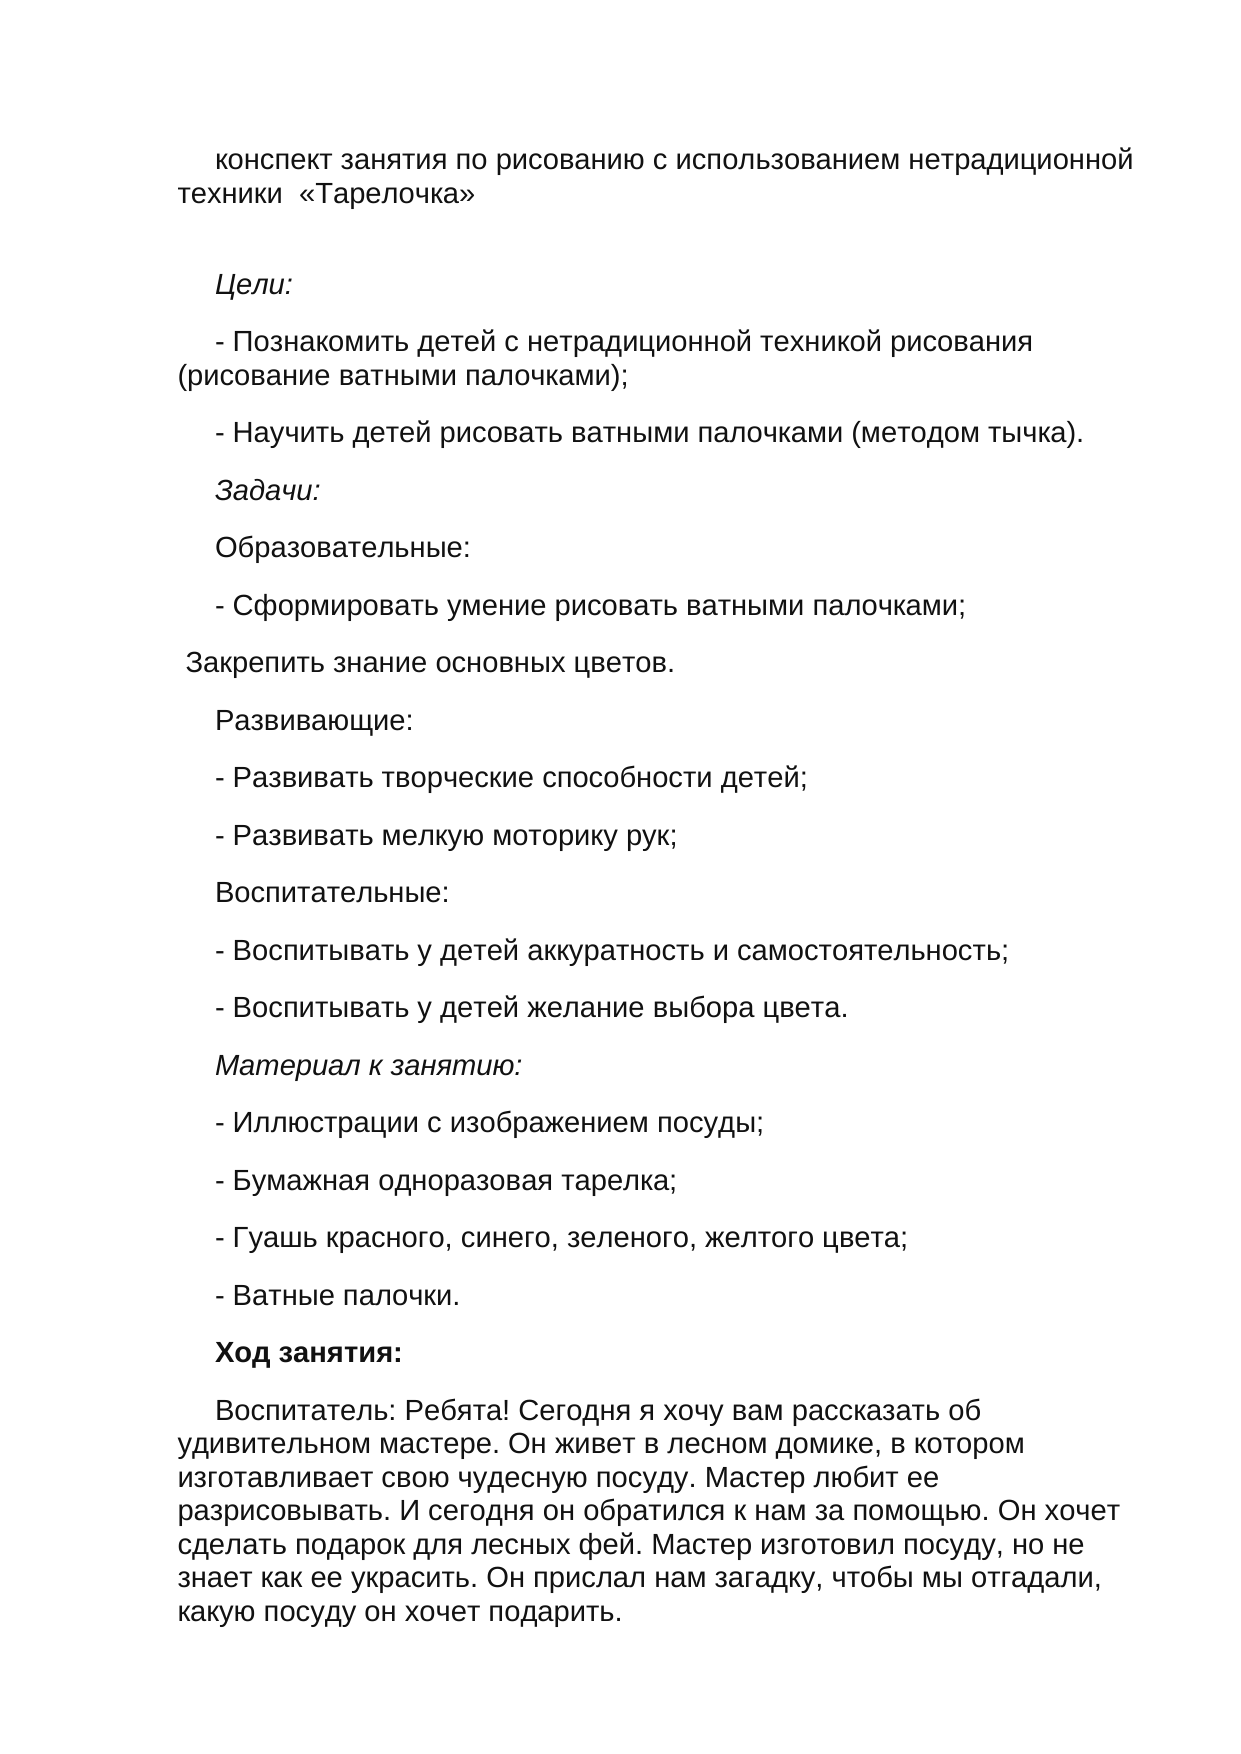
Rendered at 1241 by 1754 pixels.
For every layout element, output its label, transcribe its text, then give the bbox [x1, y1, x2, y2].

text Цели: [177, 267, 1152, 300]
text Материал к занятию: [177, 1048, 1152, 1081]
text Ход занятия: [177, 1335, 1152, 1369]
text - Воспитывать у детей желание выбора цвета. [177, 990, 1152, 1024]
text - Познакомить детей с нетрадиционной техникой рисования (рисование ватными палочками); [177, 324, 1152, 391]
text - Бумажная одноразовая тарелка; [177, 1163, 1152, 1196]
text - Воспитывать у детей аккуратность и самостоятельность; [177, 933, 1152, 966]
text Воспитатель: Ребята! Сегодня я хочу вам рассказать об удивительном мастере. Он живет в лесном домике, в котором изготавливает свою чудесную посуду. Мастер любит ее разрисовывать. И сегодня он обратился к нам за помощью. Он хочет сделать подарок для лесных фей. Мастер изготовил посуду, но не знает как ее украсить. Он прислал нам загадку, чтобы мы отгадали, какую посуду он хочет подарить. [177, 1393, 1152, 1627]
text Развивающие: [177, 703, 1152, 736]
text - Сформировать умение рисовать ватными палочками; [177, 588, 1152, 621]
text Закрепить знание основных цветов. [177, 645, 1152, 679]
text Задачи: [177, 473, 1152, 506]
text - Развивать мелкую моторику рук; [177, 818, 1152, 851]
text - Гуашь красного, синего, зеленого, желтого цвета; [177, 1220, 1152, 1254]
text - Ватные палочки. [177, 1278, 1152, 1311]
text - Иллюстрации с изображением посуды; [177, 1105, 1152, 1139]
text Образовательные: [177, 530, 1152, 564]
text - Развивать творческие способности детей; [177, 760, 1152, 794]
text - Научить детей рисовать ватными палочками (методом тычка). [177, 415, 1152, 449]
text Воспитательные: [177, 875, 1152, 909]
text конспект занятия по рисованию с использованием нетрадиционной техники «Тарелочка» [177, 142, 1152, 209]
